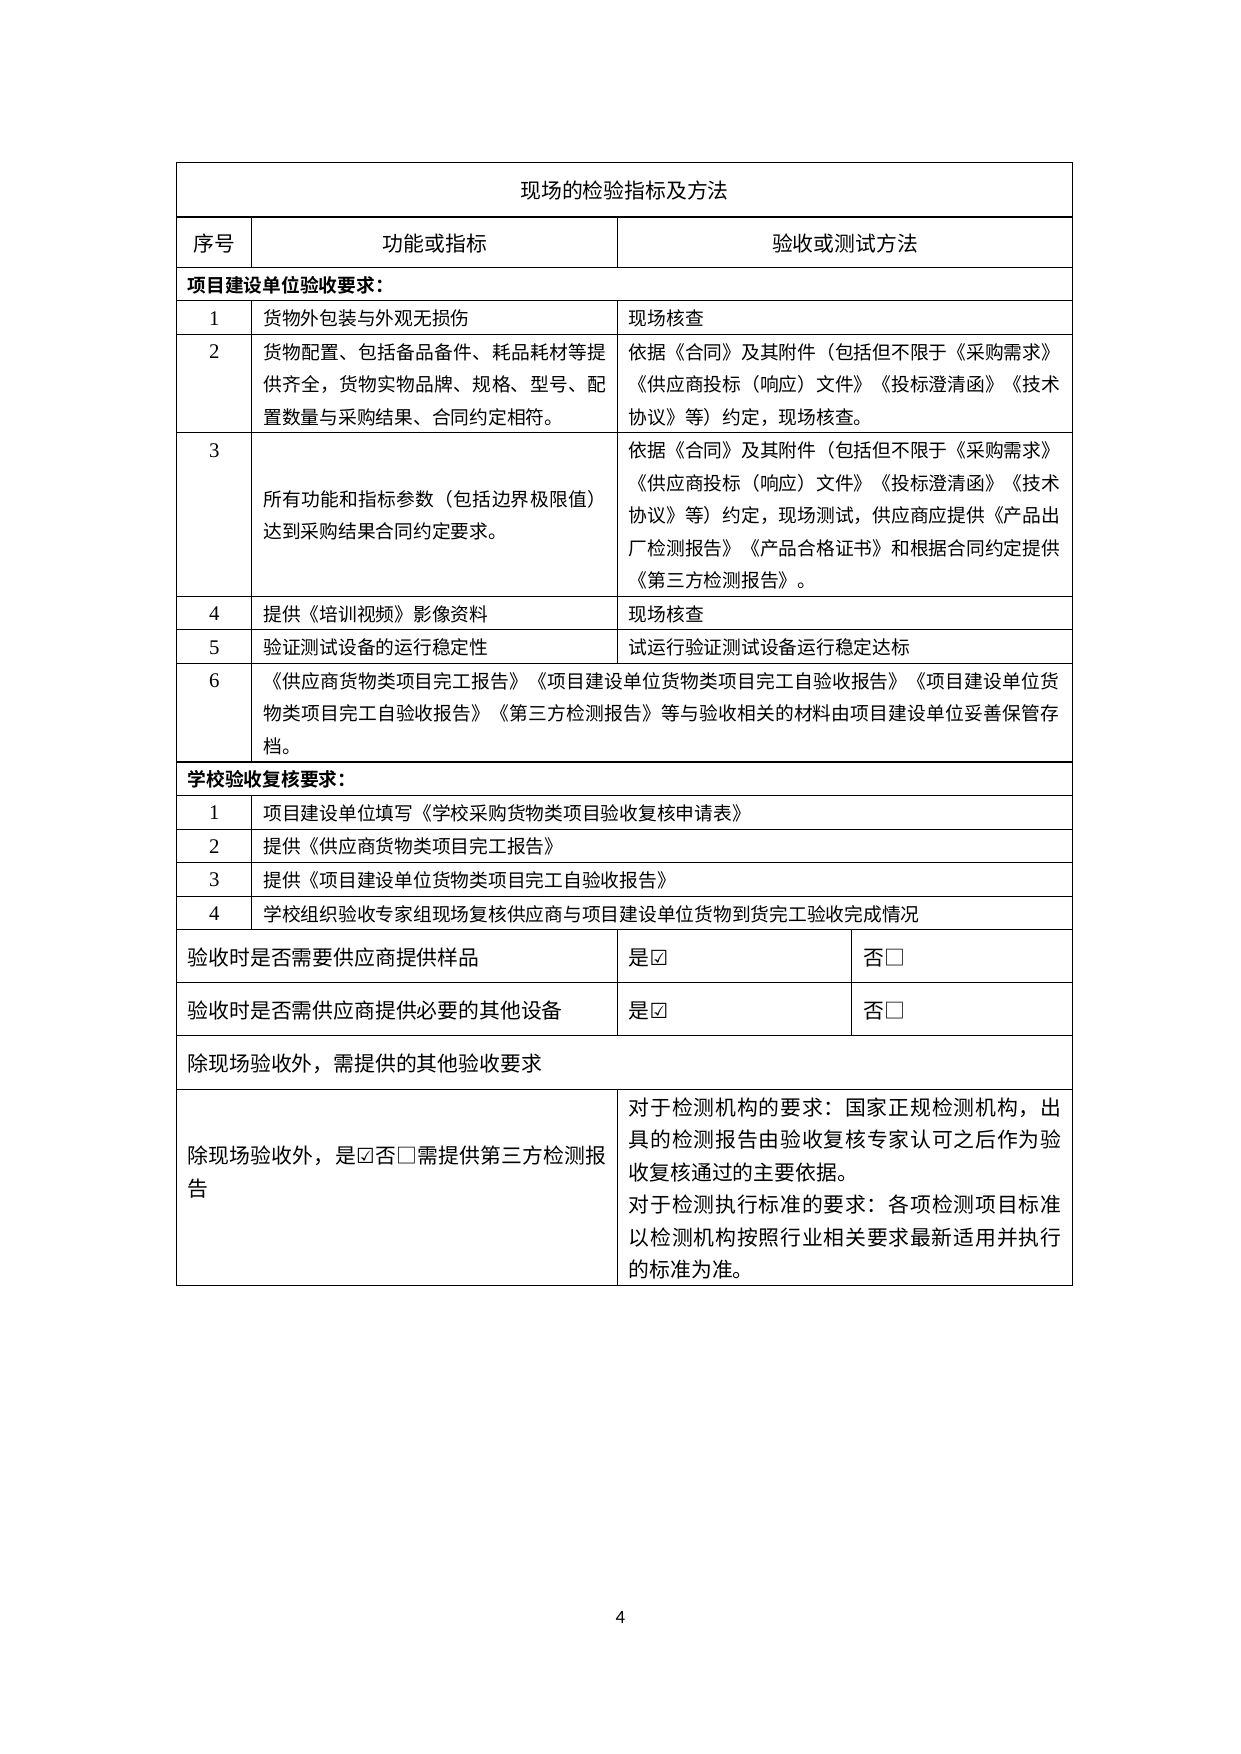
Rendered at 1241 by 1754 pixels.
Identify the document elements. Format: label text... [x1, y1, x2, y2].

table_cell 对于检测机构的要求：国家正规检测机构，出具的检测报告由验收复核专家认可之后作为验收复核通过的主要依据。 对于检测执行标准的要求：各项检测项目标准以检测机构按照行业相关要求最新适用并执行的标准为准。 [618, 1090, 1072, 1284]
table_cell 《供应商货物类项目完工报告》《项目建设单位货物类项目完工自验收报告》《项目建设单位货物类项目完工自验收报告》《第三方检测报告》等与验收相关的材料由项目建设单位妥善保管存档。 [252, 664, 1072, 761]
table_cell 项目建设单位验收要求： [177, 268, 1072, 300]
table_cell 2 [177, 830, 251, 862]
table_cell 试运行验证测试设备运行稳定达标 [618, 630, 1072, 663]
table_cell 1 [177, 301, 251, 334]
table_cell 验收或测试方法 [618, 218, 1072, 267]
table_cell 现场核查 [618, 301, 1072, 334]
table_cell 否□ [852, 983, 1072, 1035]
table_cell 4 [177, 597, 251, 629]
table_cell 项目建设单位填写《学校采购货物类项目验收复核申请表》 [252, 796, 1072, 828]
table_cell 依据《合同》及其附件（包括但不限于《采购需求》《供应商投标（响应）文件》《投标澄清函》《技术协议》等）约定，现场核查。 [618, 335, 1072, 432]
table_cell 是☑ [618, 983, 851, 1035]
table_cell 所有功能和指标参数（包括边界极限值）达到采购结果合同约定要求。 [252, 433, 617, 596]
table_cell 现场核查 [618, 597, 1072, 629]
table_cell 货物配置、包括备品备件、耗品耗材等提供齐全，货物实物品牌、规格、型号、配置数量与采购结果、合同约定相符。 [252, 335, 617, 432]
table_cell 提供《项目建设单位货物类项目完工自验收报告》 [252, 863, 1072, 896]
table_cell 除现场验收外，需提供的其他验收要求 [177, 1036, 1072, 1088]
table_cell 2 [177, 335, 251, 432]
table_cell 序号 [177, 218, 251, 267]
table_cell 否□ [852, 930, 1072, 982]
table_cell 验证测试设备的运行稳定性 [252, 630, 617, 663]
table_cell 验收时是否需供应商提供必要的其他设备 [177, 983, 617, 1035]
table_cell 提供《培训视频》影像资料 [252, 597, 617, 629]
table_cell 5 [177, 630, 251, 663]
table_header 现场的检验指标及方法 [177, 163, 1072, 216]
table_cell 货物外包装与外观无损伤 [252, 301, 617, 334]
table_cell 6 [177, 664, 251, 761]
table_cell 1 [177, 796, 251, 828]
table_cell 除现场验收外，是☑否□需提供第三方检测报告 [177, 1090, 617, 1284]
table_cell 学校验收复核要求： [177, 763, 1072, 795]
table_cell 依据《合同》及其附件（包括但不限于《采购需求》《供应商投标（响应）文件》《投标澄清函》《技术协议》等）约定，现场测试，供应商应提供《产品出厂检测报告》《产品合格证书》和根据合同约定提供《第三方检测报告》。 [618, 433, 1072, 596]
table_cell 学校组织验收专家组现场复核供应商与项目建设单位货物到货完工验收完成情况 [252, 897, 1072, 929]
table_cell 验收时是否需要供应商提供样品 [177, 930, 617, 982]
table_cell 功能或指标 [252, 218, 617, 267]
table_cell 提供《供应商货物类项目完工报告》 [252, 830, 1072, 862]
table_cell 3 [177, 863, 251, 896]
table_cell 4 [177, 897, 251, 929]
table_cell 是☑ [618, 930, 851, 982]
table_cell 3 [177, 433, 251, 596]
